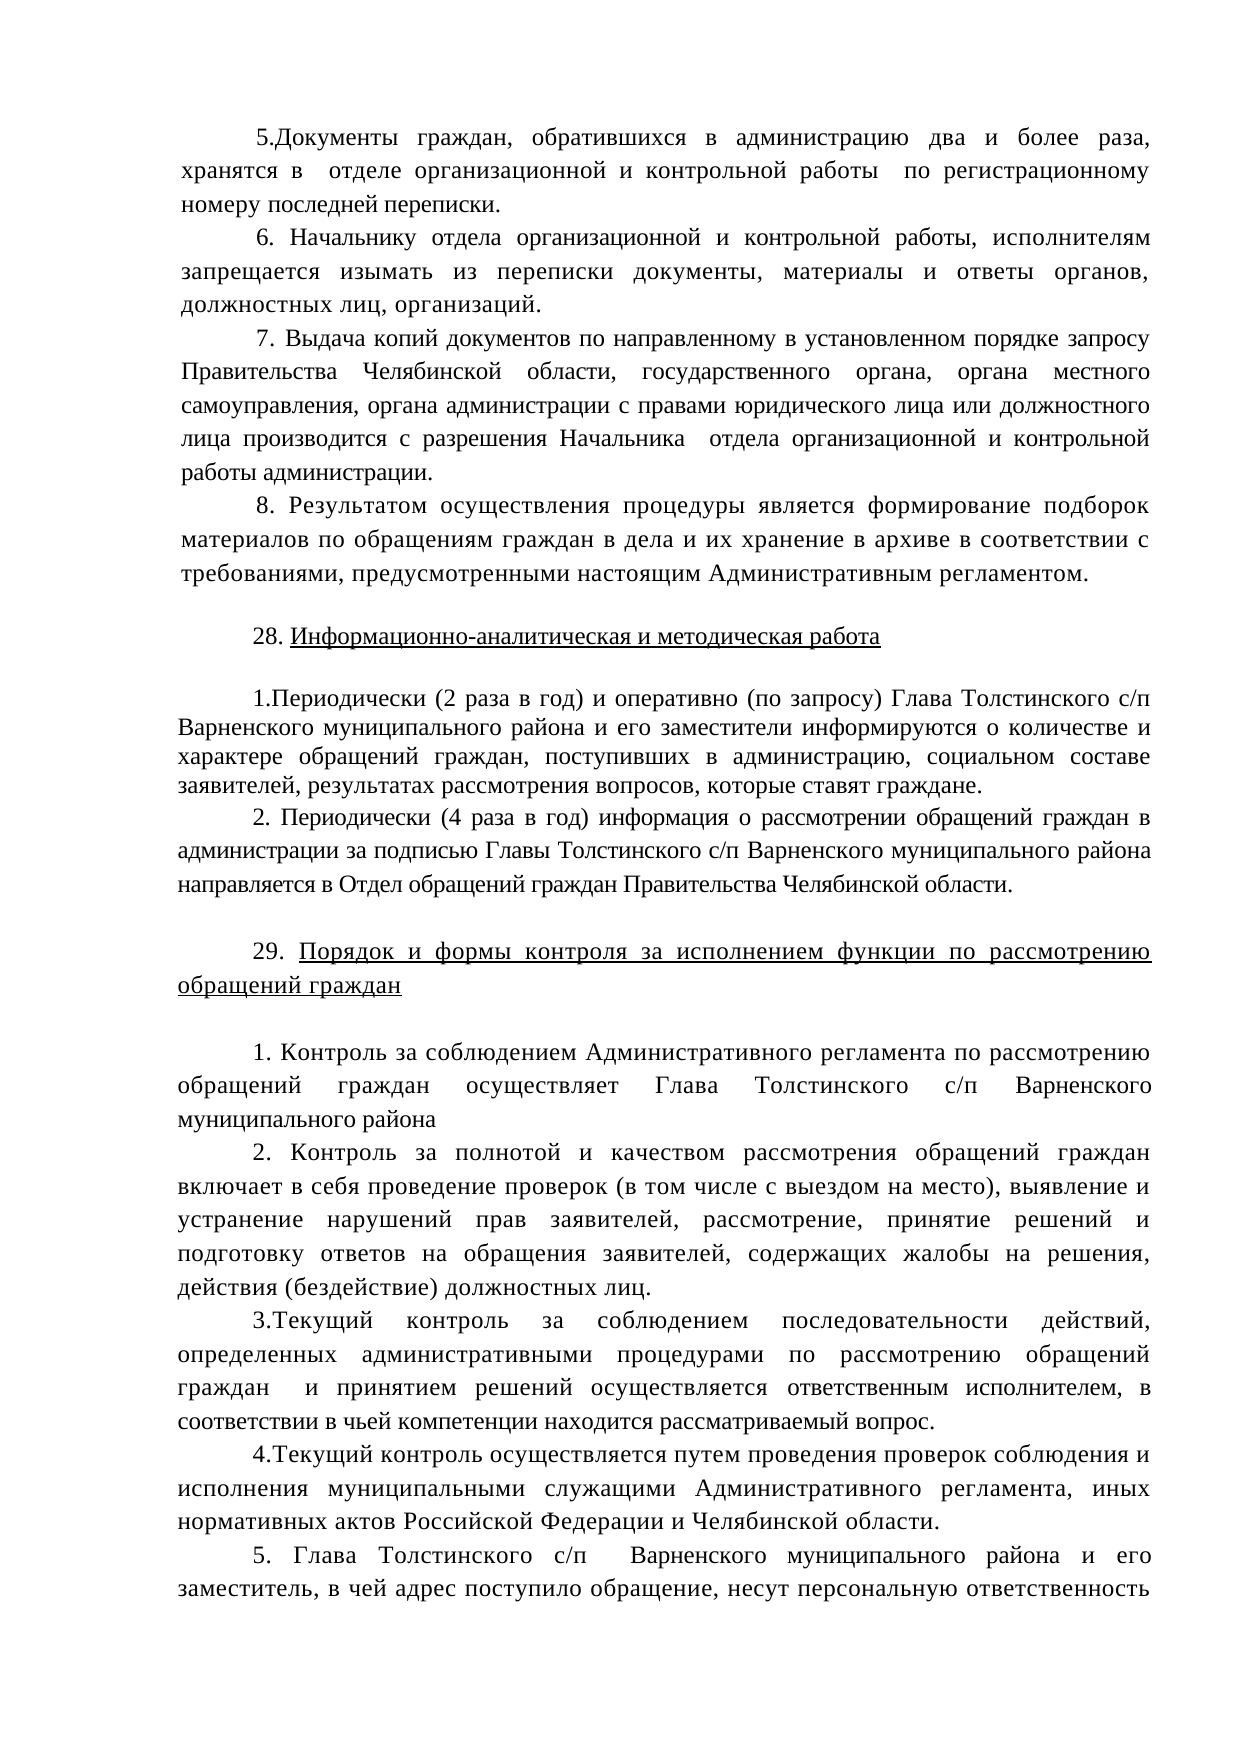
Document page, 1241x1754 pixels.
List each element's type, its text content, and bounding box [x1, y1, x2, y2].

text 8. Результатом осуществления процедуры является формирование подборок материалов по обращениям граждан в дела и их хранение в архиве в соответствии с требованиями, предусмотренными настоящим Административным регламентом. [181, 487, 1151, 588]
text 7. Выдача копий документов по направленному в установленном порядке запросу Правительства Челябинской области, государственного органа, органа местного самоуправления, органа администрации с правами юридического лица или должностного лица производится с разрешения Начальника отдела организационной и контрольной работы администрации. [181, 319, 1151, 487]
text 5.Документы граждан, обратившихся в администрацию два и более раза, хранятся в отделе организационной и контрольной работы по регистрационному номеру последней переписки. [181, 118, 1151, 219]
text 6. Начальнику отдела организационной и контрольной работы, исполнителям запрещается изымать из переписки документы, материалы и ответы органов, должностных лиц, организаций. [181, 219, 1151, 319]
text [177, 1536, 1152, 1603]
text 28. Информационно-аналитическая и методическая работа [177, 621, 1152, 650]
text 1. Контроль за соблюдением Административного регламента по рассмотрению обращений граждан осуществляет Глава Толстинского с/п Варненского муниципального района [177, 1033, 1152, 1134]
text 29. Порядок и формы контроля за исполнением функции по рассмотрению обращений граждан [177, 933, 1152, 1000]
text 3.Текущий контроль за соблюдением последовательности действий, определенных административными процедурами по рассмотрению обращений граждан и принятием решений осуществляется ответственным исполнителем, в соответствии в чьей компетенции находится рассматриваемый вопрос. [177, 1302, 1152, 1436]
text 4.Текущий контроль осуществляется путем проведения проверок соблюдения и исполнения муниципальными служащими Административного регламента, иных нормативных актов Российской Федерации и Челябинской области. [177, 1436, 1152, 1536]
text 2. Периодически (4 раза в год) информация о рассмотрении обращений граждан в администрации за подписью Главы Толстинского с/п Варненского муниципального района направляется в Отдел обращений граждан Правительства Челябинской области. [177, 798, 1152, 899]
text 2. Контроль за полнотой и качеством рассмотрения обращений граждан включает в себя проведение проверок (в том числе с выездом на место), выявление и устранение нарушений прав заявителей, рассмотрение, принятие решений и подготовку ответов на обращения заявителей, содержащих жалобы на решения, действия (бездействие) должностных лиц. [177, 1134, 1152, 1302]
text 1.Периодически (2 раза в год) и оперативно (по запросу) Глава Толстинского с/п Варненского муниципального района и его заместители информируются о количестве и характере обращений граждан, поступивших в администрацию, социальном составе заявителей, результатах рассмотрения вопросов, которые ставят граждане. [177, 683, 1152, 798]
